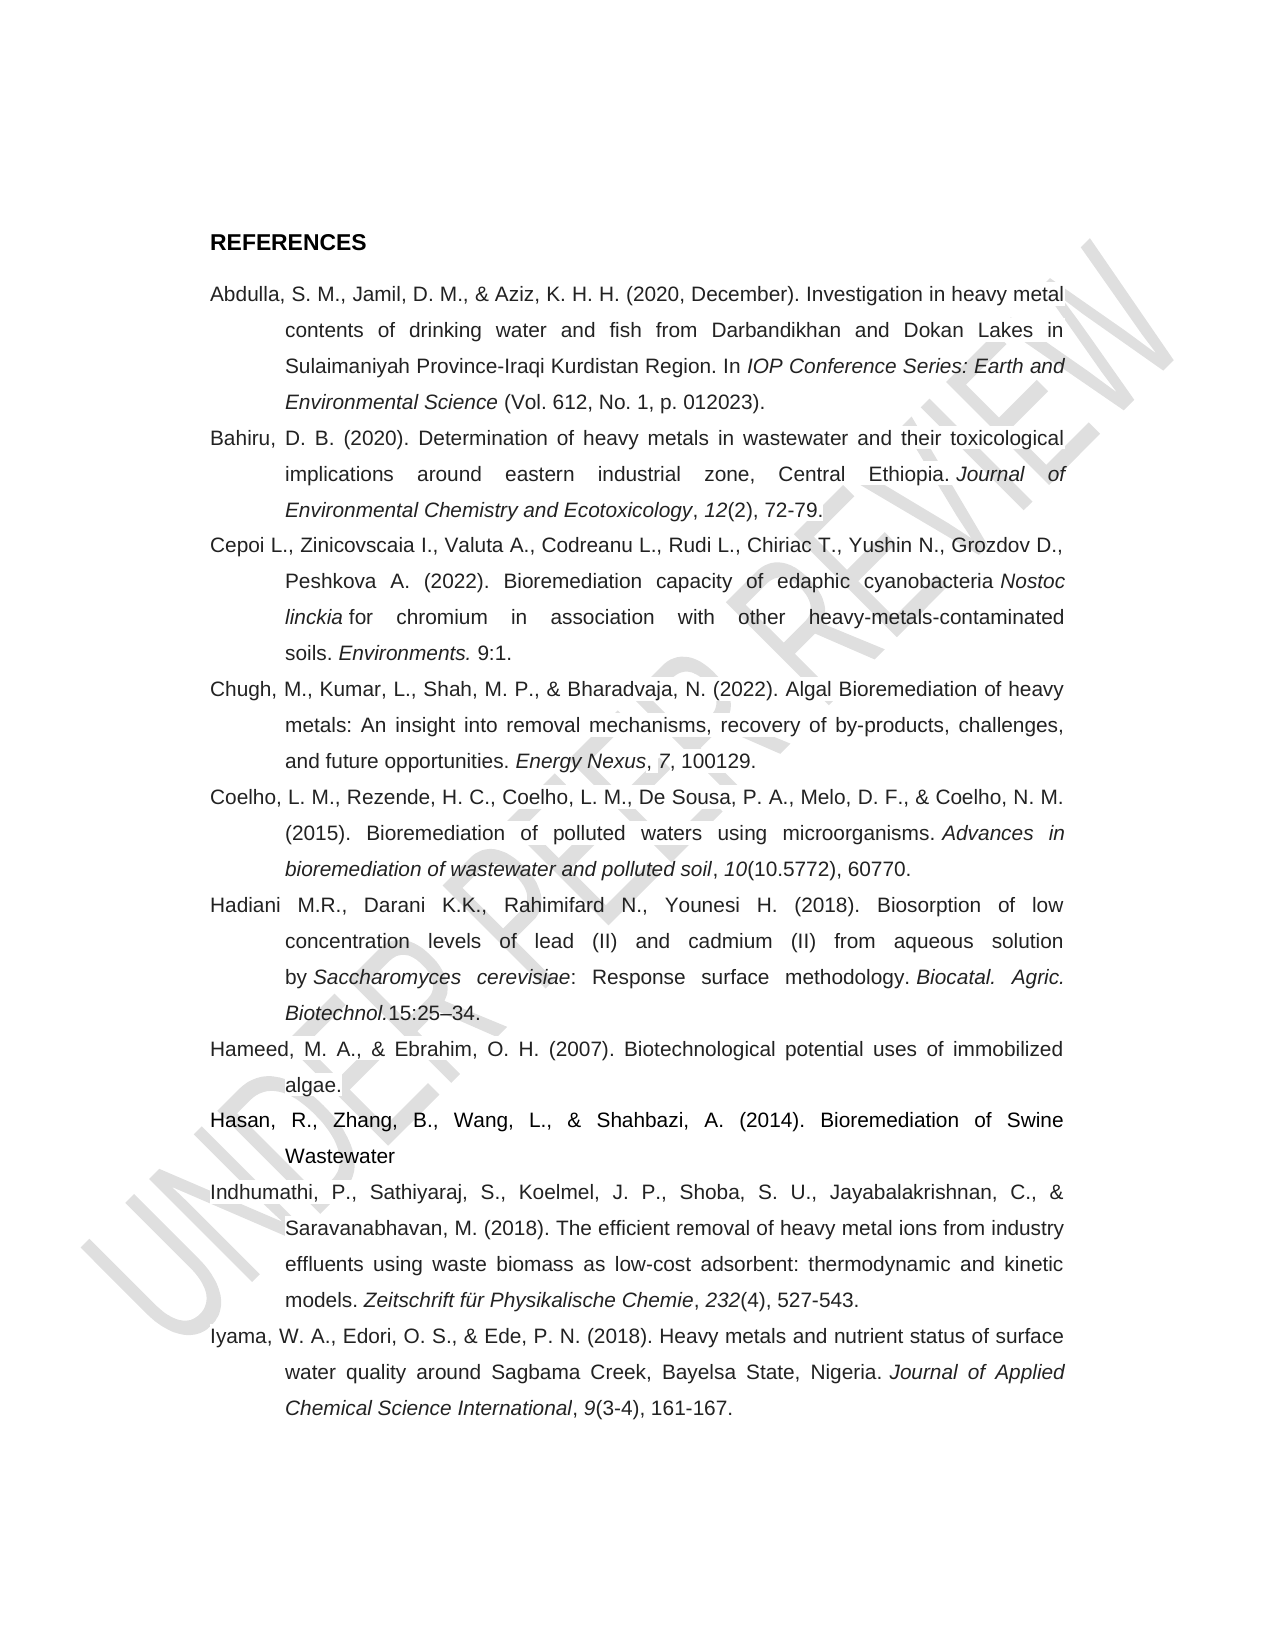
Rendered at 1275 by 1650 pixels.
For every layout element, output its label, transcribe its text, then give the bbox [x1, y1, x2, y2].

text Cepoi L., Zinicovscaia I., Valuta A., Codreanu L., Rudi L., Chiriac T., Yushin N., Grozdov D., Peshkova A. (2022). Bioremediation capacity of edaphic cyanobacteria Nostoc linckia for chromium in association with other heavy-metals-contaminated soils. Environments. 9:1. [210, 533, 1065, 665]
text Chugh, M., Kumar, L., Shah, M. P., & Bharadvaja, N. (2022). Algal Bioremediation of heavy metals: An insight into removal mechanisms, recovery of by-products, challenges, and future opportunities. Energy Nexus, 7, 100129. [210, 701, 1065, 773]
text References [210, 229, 1065, 255]
text Bahiru, D. B. (2020). Determination of heavy metals in wastewater and their toxicological implications around eastern industrial zone, Central Ethiopia. Journal of Environmental Chemistry and Ecotoxicology, 12(2), 72-79. [210, 449, 1065, 521]
text Indhumathi, P., Sathiyaraj, S., Koelmel, J. P., Shoba, S. U., Jayabalakrishnan, C., & Saravanabhavan, M. (2018). The efficient removal of heavy metal ions from industry effluents using waste biomass as low-cost adsorbent: thermodynamic and kinetic models. Zeitschrift für Physikalische Chemie, 232(4), 527-543. [210, 1204, 1065, 1312]
text Coelho, L. M., Rezende, H. C., Coelho, L. M., De Sousa, P. A., Melo, D. F., & Coelho, N. M. (2015). Bioremediation of polluted waters using microorganisms. Advances in bioremediation of wastewater and polluted soil, 10(10.5772), 60770. [210, 809, 1065, 881]
text Hameed, M. A., & Ebrahim, O. H. (2007). Biotechnological potential uses of immobilized algae. [210, 1060, 1065, 1096]
text Iyama, W. A., Edori, O. S., & Ede, P. N. (2018). Heavy metals and nutrient status of surface water quality around Sagbama Creek, Bayelsa State, Nigeria. Journal of Applied Chemical Science International, 9(3-4), 161-167. [210, 1348, 1065, 1420]
text Hadiani M.R., Darani K.K., Rahimifard N., Younesi H. (2018). Biosorption of low concentration levels of lead (II) and cadmium (II) from aqueous solution by Saccharomyces cerevisiae: Response surface methodology. Biocatal. Agric. Biotechnol.15:25–34. [210, 893, 1065, 1024]
text Abdulla, S. M., Jamil, D. M., & Aziz, K. H. H. (2020, December). Investigation in heavy metal contents of drinking water and fish from Darbandikhan and Dokan Lakes in Sulaimaniyah Province-Iraqi Kurdistan Region. In IOP Conference Series: Earth and Environmental Science (Vol. 612, No. 1, p. 012023). [210, 306, 1065, 413]
text Hasan, R., Zhang, B., Wang, L., & Shahbazi, A. (2014). Bioremediation of Swine Wastewater [210, 1108, 1065, 1168]
